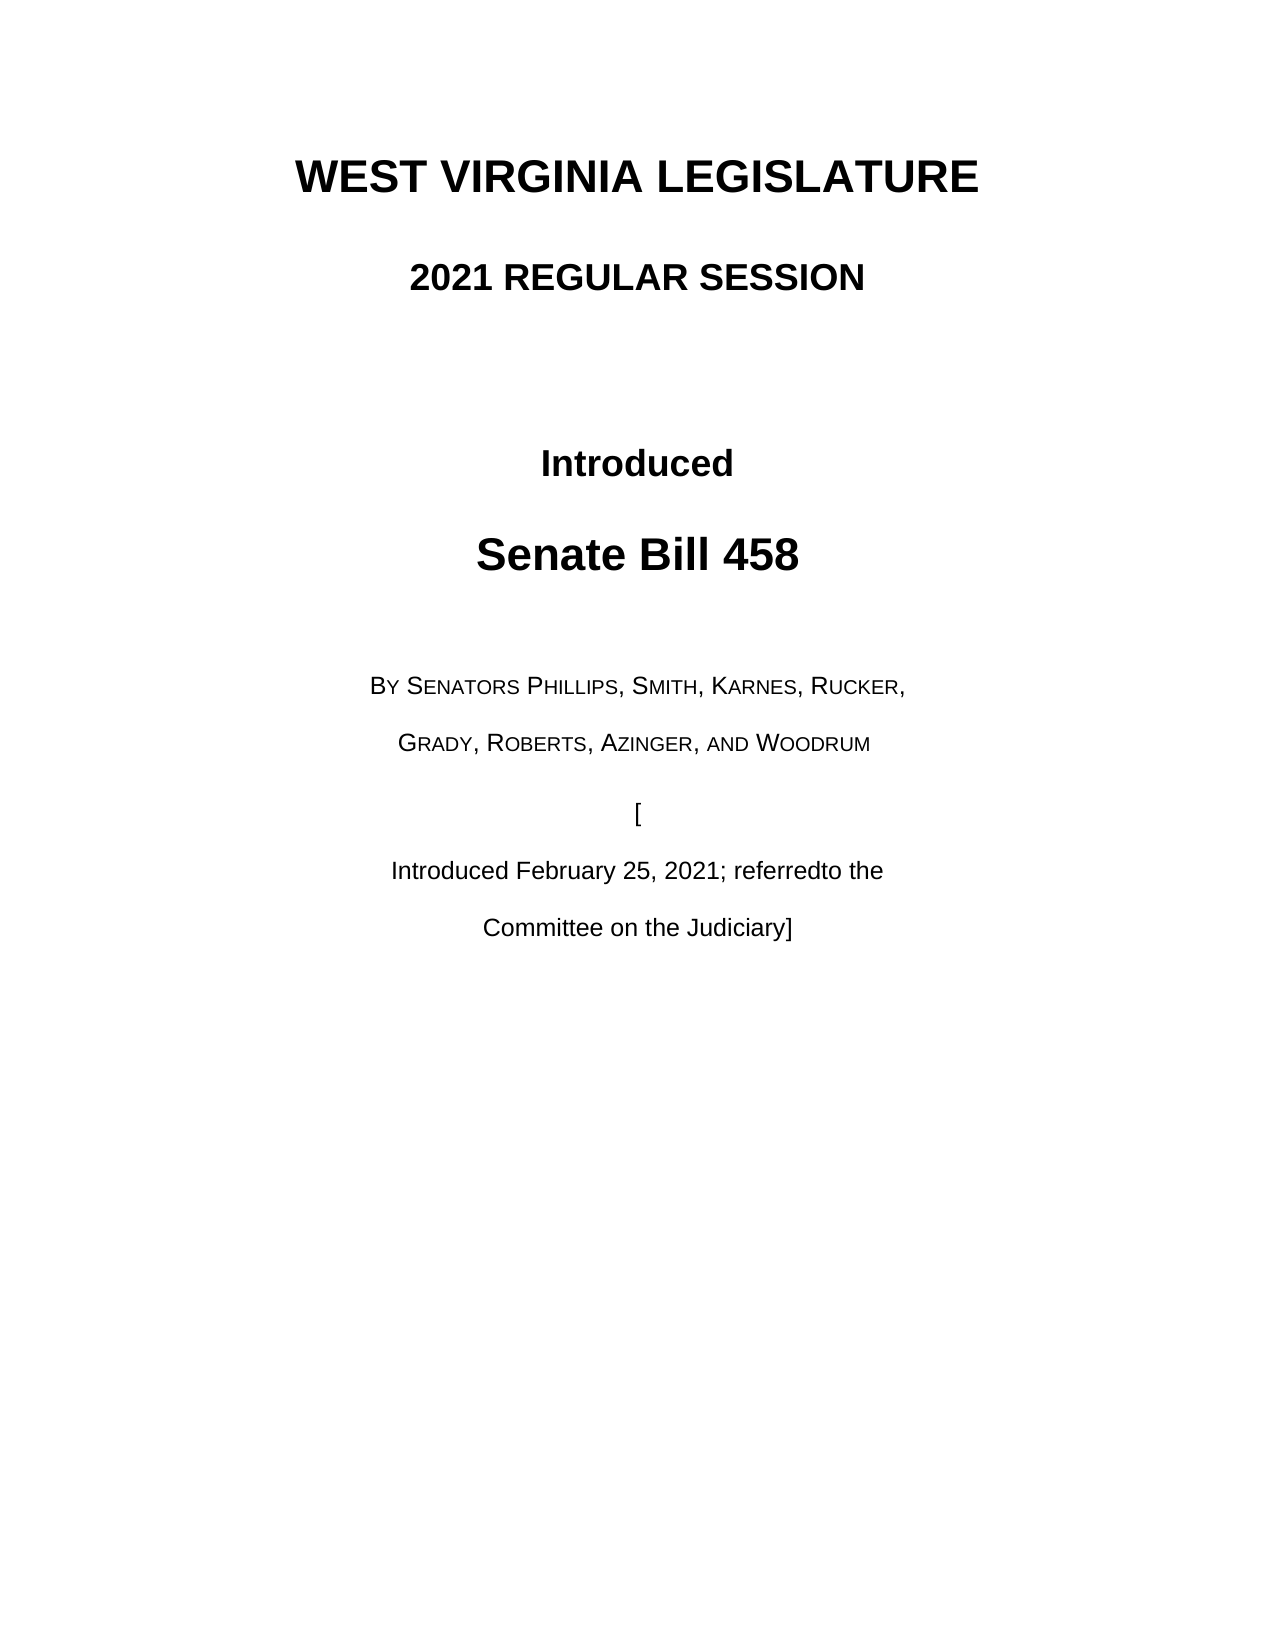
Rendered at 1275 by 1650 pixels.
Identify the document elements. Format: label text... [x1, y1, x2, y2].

text Bill [150, 528, 1125, 581]
text [] [337, 798, 937, 942]
title WEST virginia legislature [150, 150, 1125, 203]
text By [337, 671, 937, 757]
title 2021 regular session [150, 255, 1125, 298]
